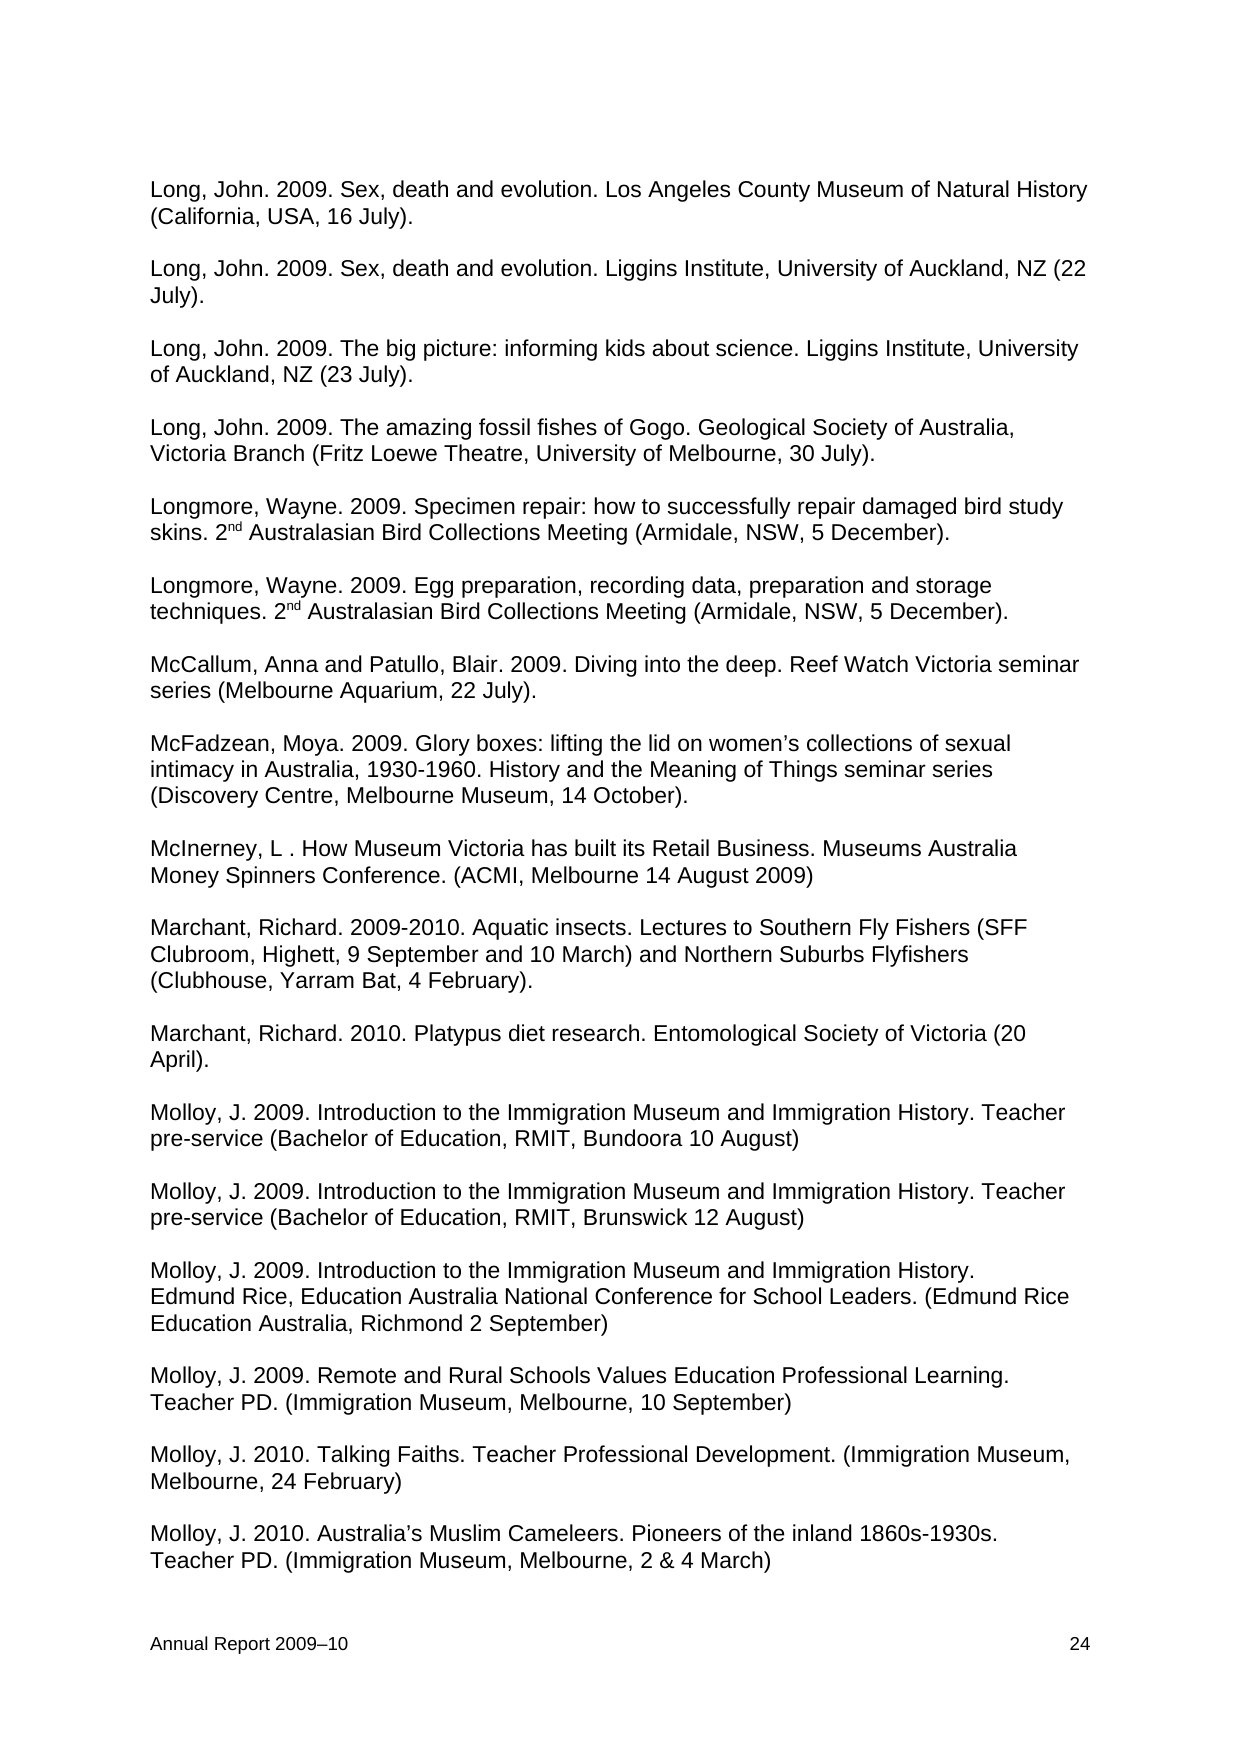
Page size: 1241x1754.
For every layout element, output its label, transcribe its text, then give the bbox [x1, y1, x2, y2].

text Edmund Rice, Education Australia National Conference for School Leaders. (Edmund Rice Education Australia, Richmond 2 September) [150, 1283, 1090, 1336]
text Longmore, Wayne. 2009. Specimen repair: how to successfully repair damaged bird study skins. 2nd Australasian Bird Collections Meeting (Armidale, NSW, 5 December). [150, 493, 1090, 545]
text McCallum, Anna and Patullo, Blair. 2009. Diving into the deep. Reef Watch Victoria seminar series (Melbourne Aquarium, 22 July). [150, 651, 1090, 703]
text Molloy, J. 2010. Australia’s Muslim Cameleers. Pioneers of the inland 1860s-1930s. [150, 1520, 1090, 1547]
text Long, John. 2009. Sex, death and evolution. Los Angeles County Museum of Natural History (California, USA, 16 July). [150, 176, 1090, 229]
text Molloy, J. 2009. Introduction to the Immigration Museum and Immigration History. [150, 1257, 1090, 1283]
text Molloy, J. 2009. Introduction to the Immigration Museum and Immigration History. Teacher pre-service (Bachelor of Education, RMIT, Bundoora 10 August) [150, 1099, 1090, 1151]
text Long, John. 2009. Sex, death and evolution. Liggins Institute, University of Auckland, NZ (22 July). [150, 255, 1090, 308]
text Long, John. 2009. The amazing fossil fishes of Gogo. Geological Society of Australia, Victoria Branch (Fritz Loewe Theatre, University of Melbourne, 30 July). [150, 413, 1090, 466]
text Marchant, Richard. 2009-2010. Aquatic insects. Lectures to Southern Fly Fishers ( Clubroom, Highett, 9 September and 10 March) and Northern Suburbs Flyfishers (Clubhouse, Yarram Bat, 4 February). [150, 914, 1090, 993]
text Longmore, Wayne. 2009. Egg preparation, recording data, preparation and storage techniques. 2nd Australasian Bird Collections Meeting (Armidale, NSW, 5 December). [150, 572, 1090, 624]
text McFadzean, Moya. 2009. Glory boxes: lifting the lid on women’s collections of sexual intimacy in Australia, 1930-1960. History and the Meaning of Things seminar series (Discovery Centre, Melbourne Museum, 14 October). [150, 730, 1090, 809]
text Teacher PD. (Immigration Museum, Melbourne, 2 & 4 March) [150, 1547, 1090, 1573]
text Long, John. 2009. The big picture: informing kids about science. Liggins Institute, University of Auckland, NZ (23 July). [150, 334, 1090, 387]
text McInerney, L . How Museum Victoria has built its Retail Business. Museums Australia Money Spinners Conference. (ACMI, Melbourne 14 August 2009) [150, 835, 1090, 888]
text Molloy, J. 2009. Introduction to the Immigration Museum and Immigration History. Teacher pre-service (Bachelor of Education, RMIT, Brunswick 12 August) [150, 1178, 1090, 1231]
text Molloy, J. 2010. Talking Faiths. Teacher Professional Development. (Immigration Museum, Melbourne, 24 February) [150, 1441, 1090, 1494]
text Molloy, J. 2009. Remote and Rural Schools Values Education Professional Learning. Teacher PD. (Immigration Museum, Melbourne, 10 September) [150, 1362, 1090, 1415]
text Marchant, Richard. 2010. Platypus diet research. Entomological Society of Victoria (20 April). [150, 1020, 1090, 1072]
